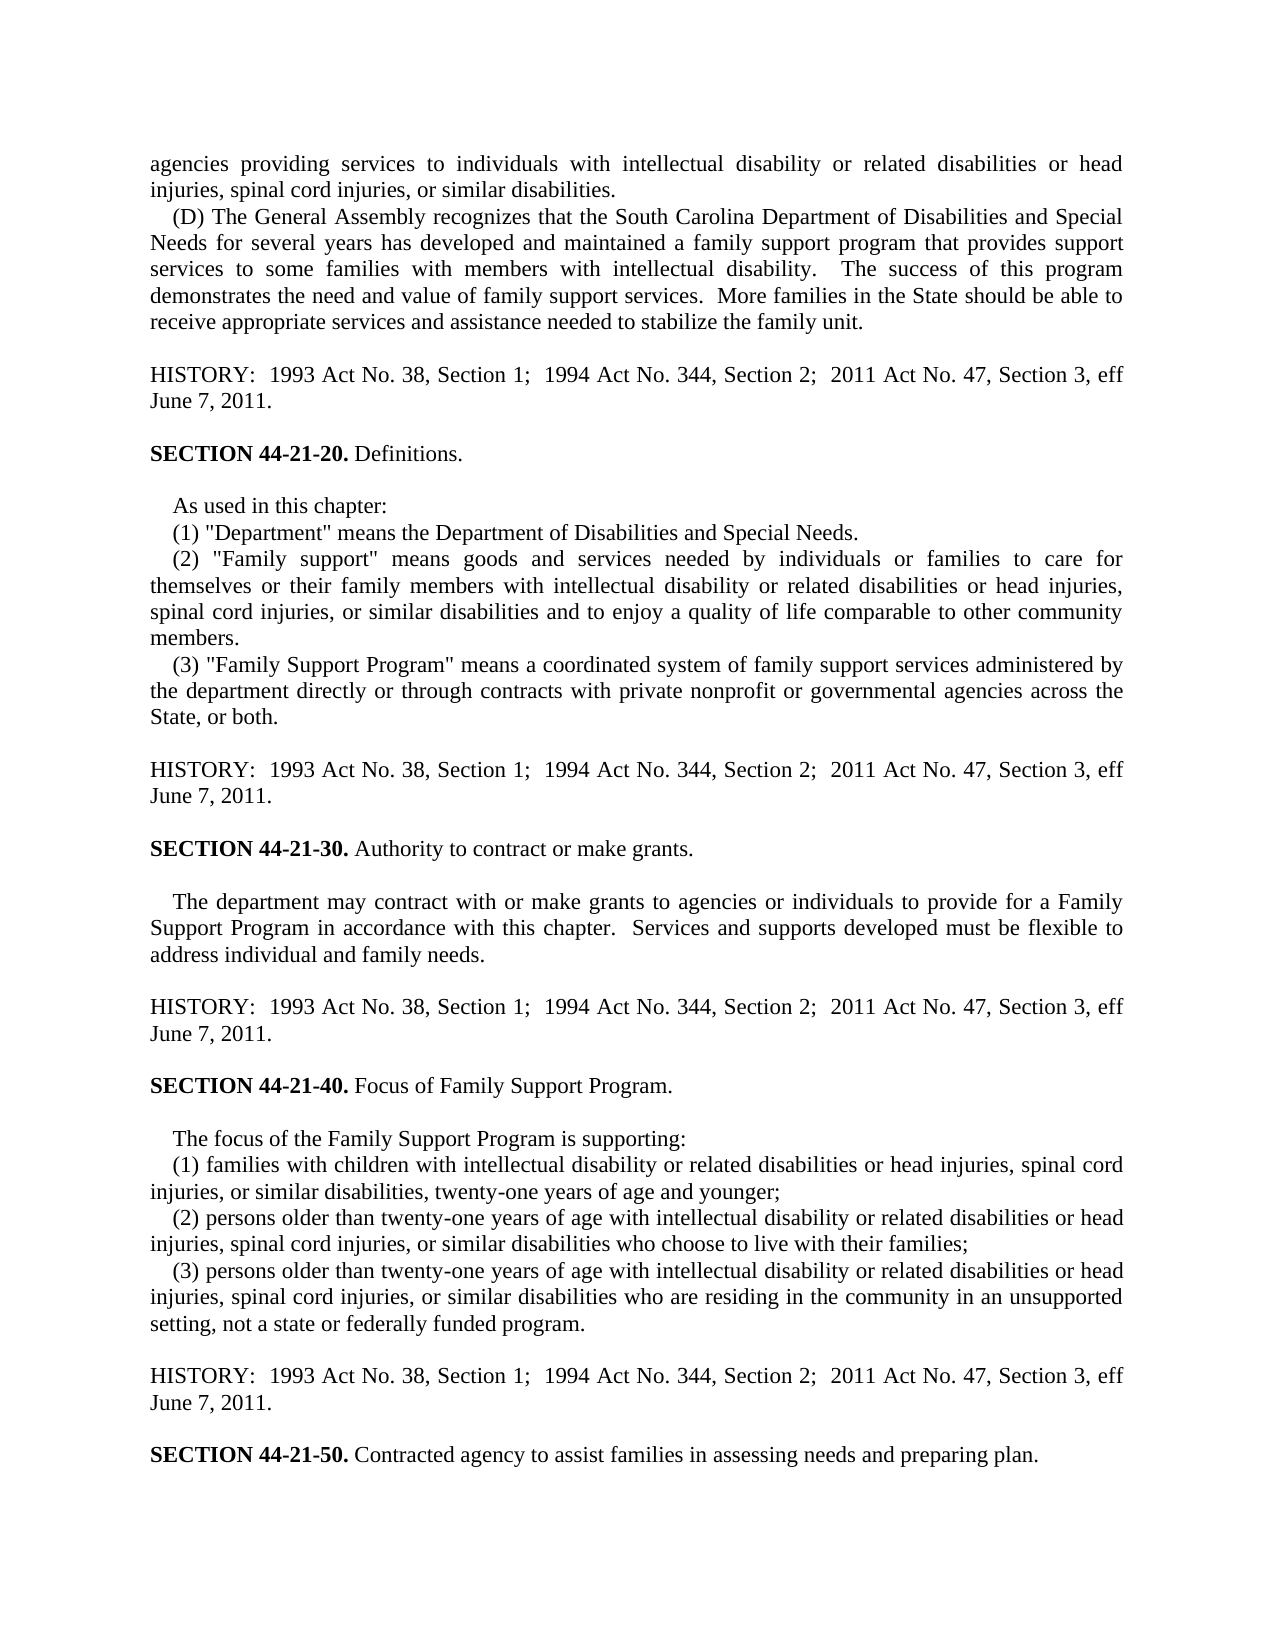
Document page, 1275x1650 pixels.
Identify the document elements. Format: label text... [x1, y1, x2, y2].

text (1) families with children with intellectual disability or related disabilities or head injuries, spinal cord injuries, or similar disabilities, twenty-one years of age and younger; [150, 1151, 1125, 1204]
text HISTORY: 1993 Act No. 38, Section 1; 1994 Act No. 344, Section 2; 2011 Act No. 47, Section 3, eff June 7, 2011. [150, 1362, 1125, 1415]
text (2) "Family support" means goods and services needed by individuals or families to care for themselves or their family members with intellectual disability or related disabilities or head injuries, spinal cord injuries, or similar disabilities and to enjoy a quality of life comparable to other community members. [150, 545, 1125, 651]
text The department may contract with or make grants to agencies or individuals to provide for a Family Support Program in accordance with this chapter. Services and supports developed must be flexible to address individual and family needs. [150, 888, 1125, 967]
text HISTORY: 1993 Act No. 38, Section 1; 1994 Act No. 344, Section 2; 2011 Act No. 47, Section 3, eff June 7, 2011. [150, 756, 1125, 809]
text HISTORY: 1993 Act No. 38, Section 1; 1994 Act No. 344, Section 2; 2011 Act No. 47, Section 3, eff June 7, 2011. [150, 993, 1125, 1046]
text (3) "Family Support Program" means a coordinated system of family support services administered by the department directly or through contracts with private nonprofit or governmental agencies across the State, or both. [150, 651, 1125, 730]
text SECTION 44-21-30. Authority to contract or make grants. [150, 835, 1125, 862]
text HISTORY: 1993 Act No. 38, Section 1; 1994 Act No. 344, Section 2; 2011 Act No. 47, Section 3, eff June 7, 2011. [150, 361, 1125, 413]
text SECTION 44-21-50. Contracted agency to assist families in assessing needs and preparing plan. [150, 1441, 1125, 1468]
text (D) The General Assembly recognizes that the South Carolina Department of Disabilities and Special Needs for several years has developed and maintained a family support program that provides support services to some families with members with intellectual disability. The success of this program demonstrates the need and value of family support services. More families in the State should be able to receive appropriate services and assistance needed to stabilize the family unit. [150, 203, 1125, 334]
text (3) persons older than twenty-one years of age with intellectual disability or related disabilities or head injuries, spinal cord injuries, or similar disabilities who are residing in the community in an unsupported setting, not a state or federally funded program. [150, 1257, 1125, 1336]
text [150, 150, 1125, 203]
text The focus of the Family Support Program is supporting: [150, 1125, 1125, 1151]
text SECTION 44-21-40. Focus of Family Support Program. [150, 1072, 1125, 1099]
text SECTION 44-21-20. Definitions. [150, 440, 1125, 466]
text (2) persons older than twenty-one years of age with intellectual disability or related disabilities or head injuries, spinal cord injuries, or similar disabilities who choose to live with their families; [150, 1204, 1125, 1257]
text As used in this chapter: [150, 493, 1125, 519]
text (1) "Department" means the Department of Disabilities and Special Needs. [150, 519, 1125, 545]
